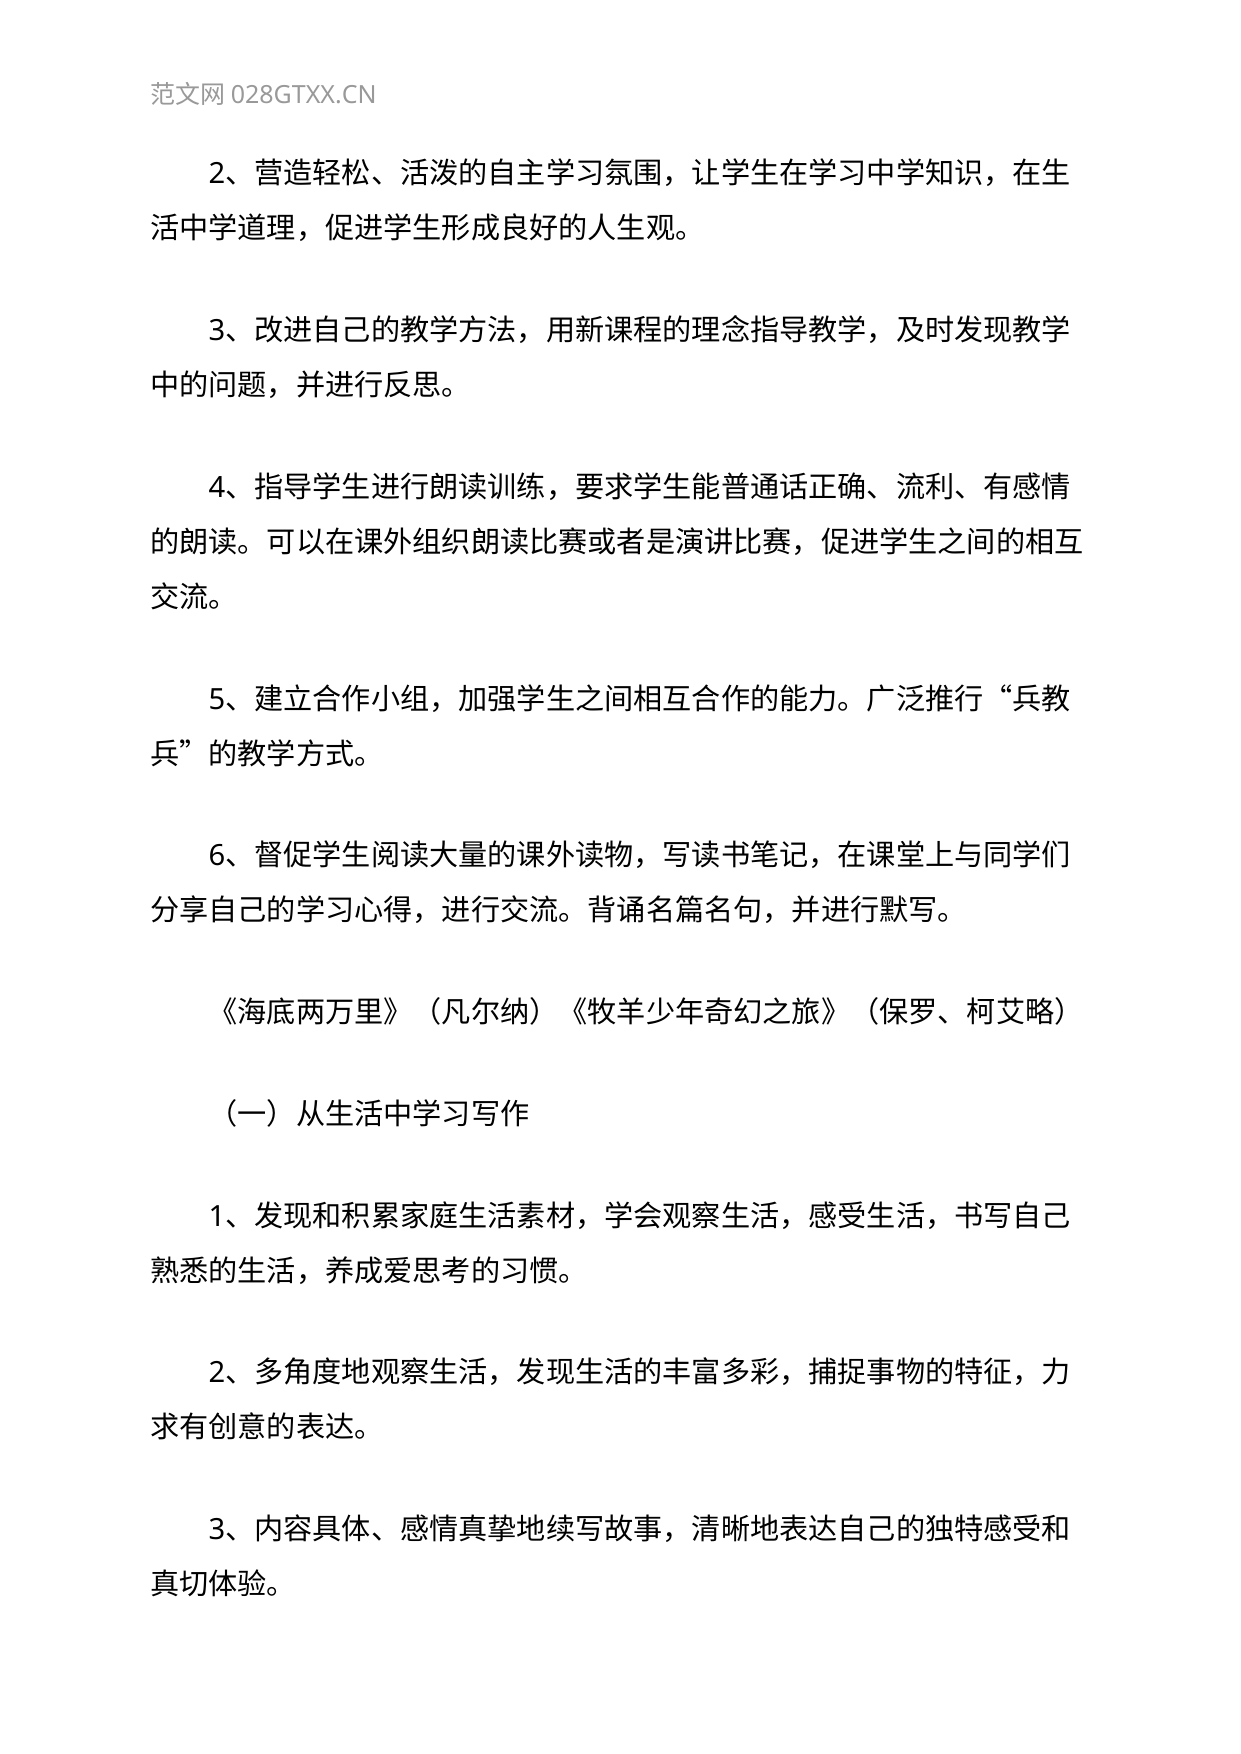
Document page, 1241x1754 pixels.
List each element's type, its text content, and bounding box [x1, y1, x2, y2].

text 4、指导学生进行朗读训练，要求学生能普通话正确、流利、有感情的朗读。可以在课外组织朗读比赛或者是演讲比赛，促进学生之间的相互交流。 [150, 463, 1090, 616]
text 1、发现和积累家庭生活素材，学会观察生活，感受生活，书写自己熟悉的生活，养成爱思考的习惯。 [150, 1192, 1090, 1289]
text 5、建立合作小组，加强学生之间相互合作的能力。广泛推行“兵教兵”的教学方式。 [150, 675, 1090, 772]
text 3、改进自己的教学方法，用新课程的理念指导教学，及时发现教学中的问题，并进行反思。 [150, 307, 1090, 404]
text 2、营造轻松、活泼的自主学习氛围，让学生在学习中学知识，在生活中学道理，促进学生形成良好的人生观。 [150, 150, 1090, 247]
text 《海底两万里》（凡尔纳）《牧羊少年奇幻之旅》（保罗、柯艾略） [150, 989, 1090, 1031]
text 3、内容具体、感情真挚地续写故事，清晰地表达自己的独特感受和真切体验。 [150, 1506, 1090, 1603]
text 2、多角度地观察生活，发现生活的丰富多彩，捕捉事物的特征，力求有创意的表达。 [150, 1349, 1090, 1446]
text （一）从生活中学习写作 [150, 1091, 1090, 1133]
text 6、督促学生阅读大量的课外读物，写读书笔记，在课堂上与同学们分享自己的学习心得，进行交流。背诵名篇名句，并进行默写。 [150, 832, 1090, 929]
